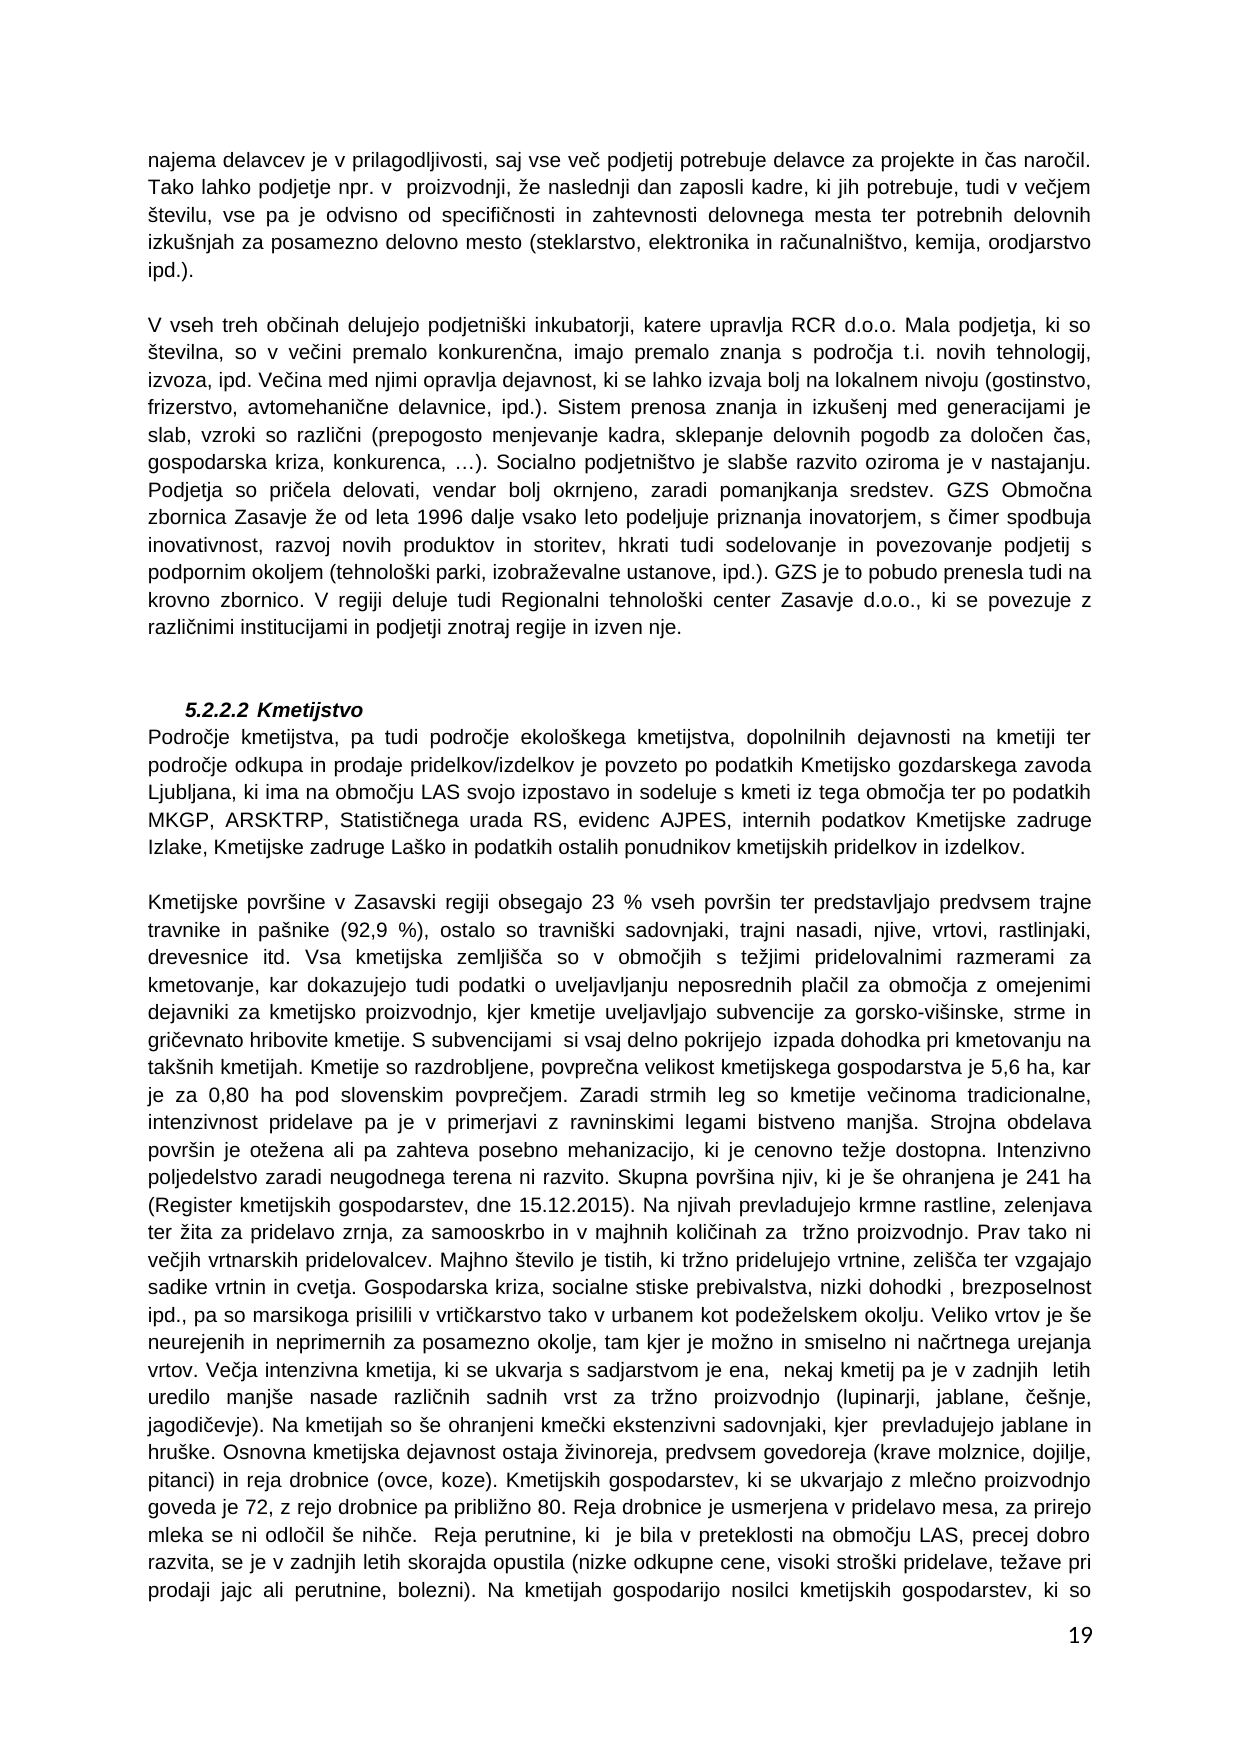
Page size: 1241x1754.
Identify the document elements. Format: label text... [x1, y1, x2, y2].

text Kmetijstvo [185, 698, 1093, 722]
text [148, 148, 1093, 282]
text V vseh treh občinah delujejo podjetniški inkubatorji, katere upravlja RCR d.o.o. Mala podjetja, ki so številna, so v večini premalo konkurenčna, imajo premalo znanja s področja t.i. novih tehnologij, izvoza, ipd. Večina med njimi opravlja dejavnost, ki se lahko izvaja bolj na lokalnem nivoju (gostinstvo, frizerstvo, avtomehanične delavnice, ipd.). Sistem prenosa znanja in izkušenj med generacijami je slab, vzroki so različni (prepogosto menjevanje kadra, sklepanje delovnih pogodb za določen čas, gospodarska kriza, konkurenca, …). Socialno podjetništvo je slabše razvito oziroma je v nastajanju. Podjetja so pričela delovati, vendar bolj okrnjeno, zaradi pomanjkanja sredstev. GZS Območna zbornica Zasavje že od leta 1996 dalje vsako leto podeljuje priznanja inovatorjem, s čimer spodbuja inovativnost, razvoj novih produktov in storitev, hkrati tudi sodelovanje in povezovanje podjetij s podpornim okoljem (tehnološki parki, izobraževalne ustanove, ipd.). GZS je to pobudo prenesla tudi na krovno zbornico. V regiji deluje tudi Regionalni tehnološki center Zasavje d.o.o., ki se povezuje z različnimi institucijami in podjetji znotraj regije in izven nje. [148, 313, 1093, 639]
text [148, 890, 1093, 1602]
text Področje kmetijstva, pa tudi področje ekološkega kmetijstva, dopolnilnih dejavnosti na kmetiji ter področje odkupa in prodaje pridelkov/izdelkov je povzeto po podatkih Kmetijsko gozdarskega zavoda Ljubljana, ki ima na območju LAS svojo izpostavo in sodeluje s kmeti iz tega območja ter po podatkih MKGP, ARSKTRP, Statističnega urada RS, evidenc AJPES, internih podatkov Kmetijske zadruge Izlake, Kmetijske zadruge Laško in podatkih ostalih ponudnikov kmetijskih pridelkov in izdelkov. [148, 725, 1093, 859]
